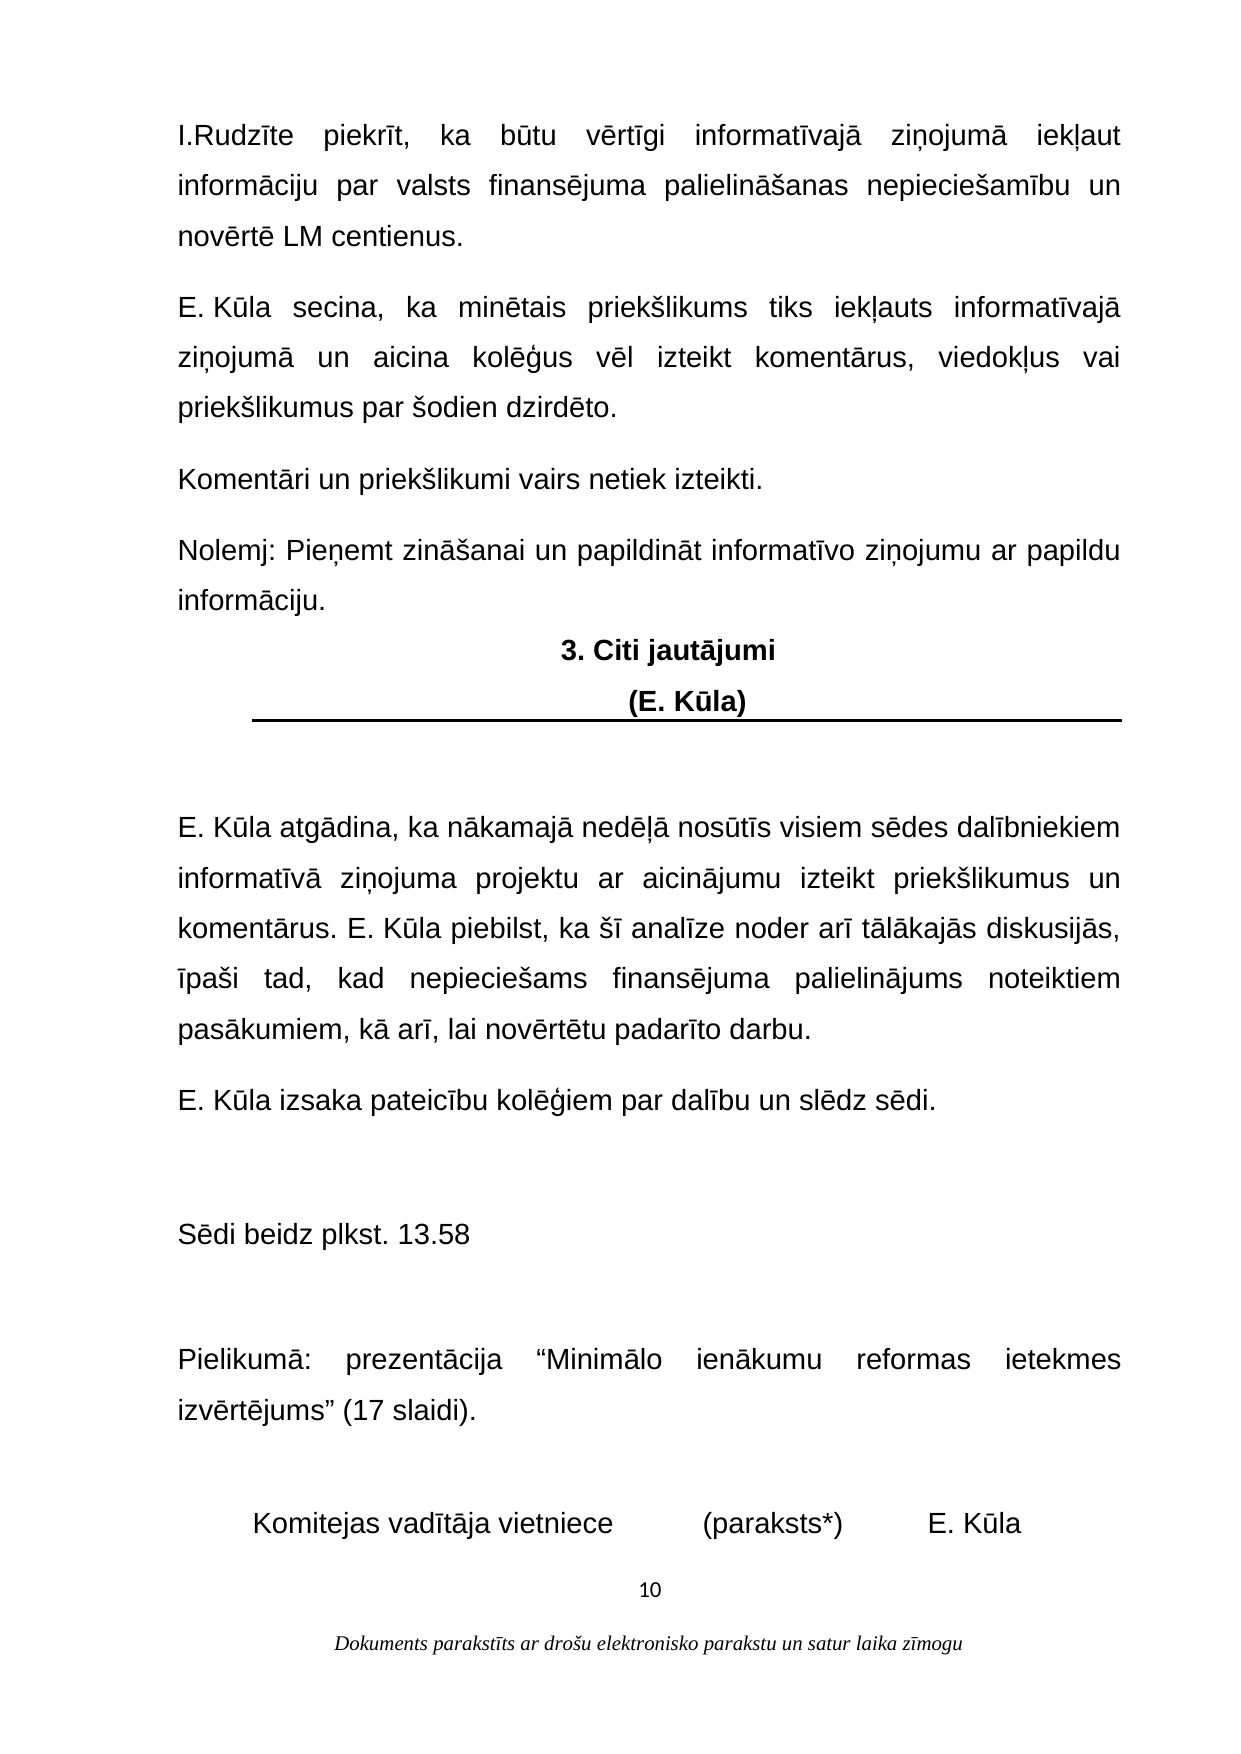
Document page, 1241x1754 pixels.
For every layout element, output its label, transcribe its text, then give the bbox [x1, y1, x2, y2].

text Pielikumā: prezentācija “Minimālo ienākumu reformas ietekmes izvērtējums” (17 slaidi). [177, 1342, 1122, 1426]
text Komitejas vadītāja vietniece (paraksts*) E. Kūla [177, 1506, 1122, 1539]
text Nolemj: Pieņemt zināšanai un papildināt informatīvo ziņojumu ar papildu informāciju. [177, 533, 1122, 617]
text Komentāri un priekšlikumi vairs netiek izteikti. [177, 462, 1122, 495]
text Sēdi beidz plkst. 13.58 [177, 1217, 1122, 1250]
list (E. Kūla) [252, 684, 1122, 719]
text I.Rudzīte piekrīt, ka būtu vērtīgi informatīvajā ziņojumā iekļaut informāciju par valsts finansējuma palielināšanas nepieciešamību un novērtē LM centienus. [177, 118, 1122, 252]
text E. Kūla secina, ka minētais priekšlikums tiks iekļauts informatīvajā ziņojumā un aicina kolēģus vēl izteikt komentārus, viedokļus vai priekšlikumus par šodien dzirdēto. [177, 290, 1122, 424]
text 3. Citi jautājumi [215, 633, 1122, 667]
text E. Kūla izsaka pateicību kolēģiem par dalību un slēdz sēdi. [177, 1083, 1122, 1116]
text E. Kūla atgādina, ka nākamajā nedēļā nosūtīs visiem sēdes dalībniekiem informatīvā ziņojuma projektu ar aicinājumu izteikt priekšlikumus un komentārus. E. Kūla piebilst, ka šī analīze noder arī tālākajās diskusijās, īpaši tad, kad nepieciešams finansējuma palielinājums noteiktiem pasākumiem, kā arī, lai novērtētu padarīto darbu. [177, 810, 1122, 1045]
